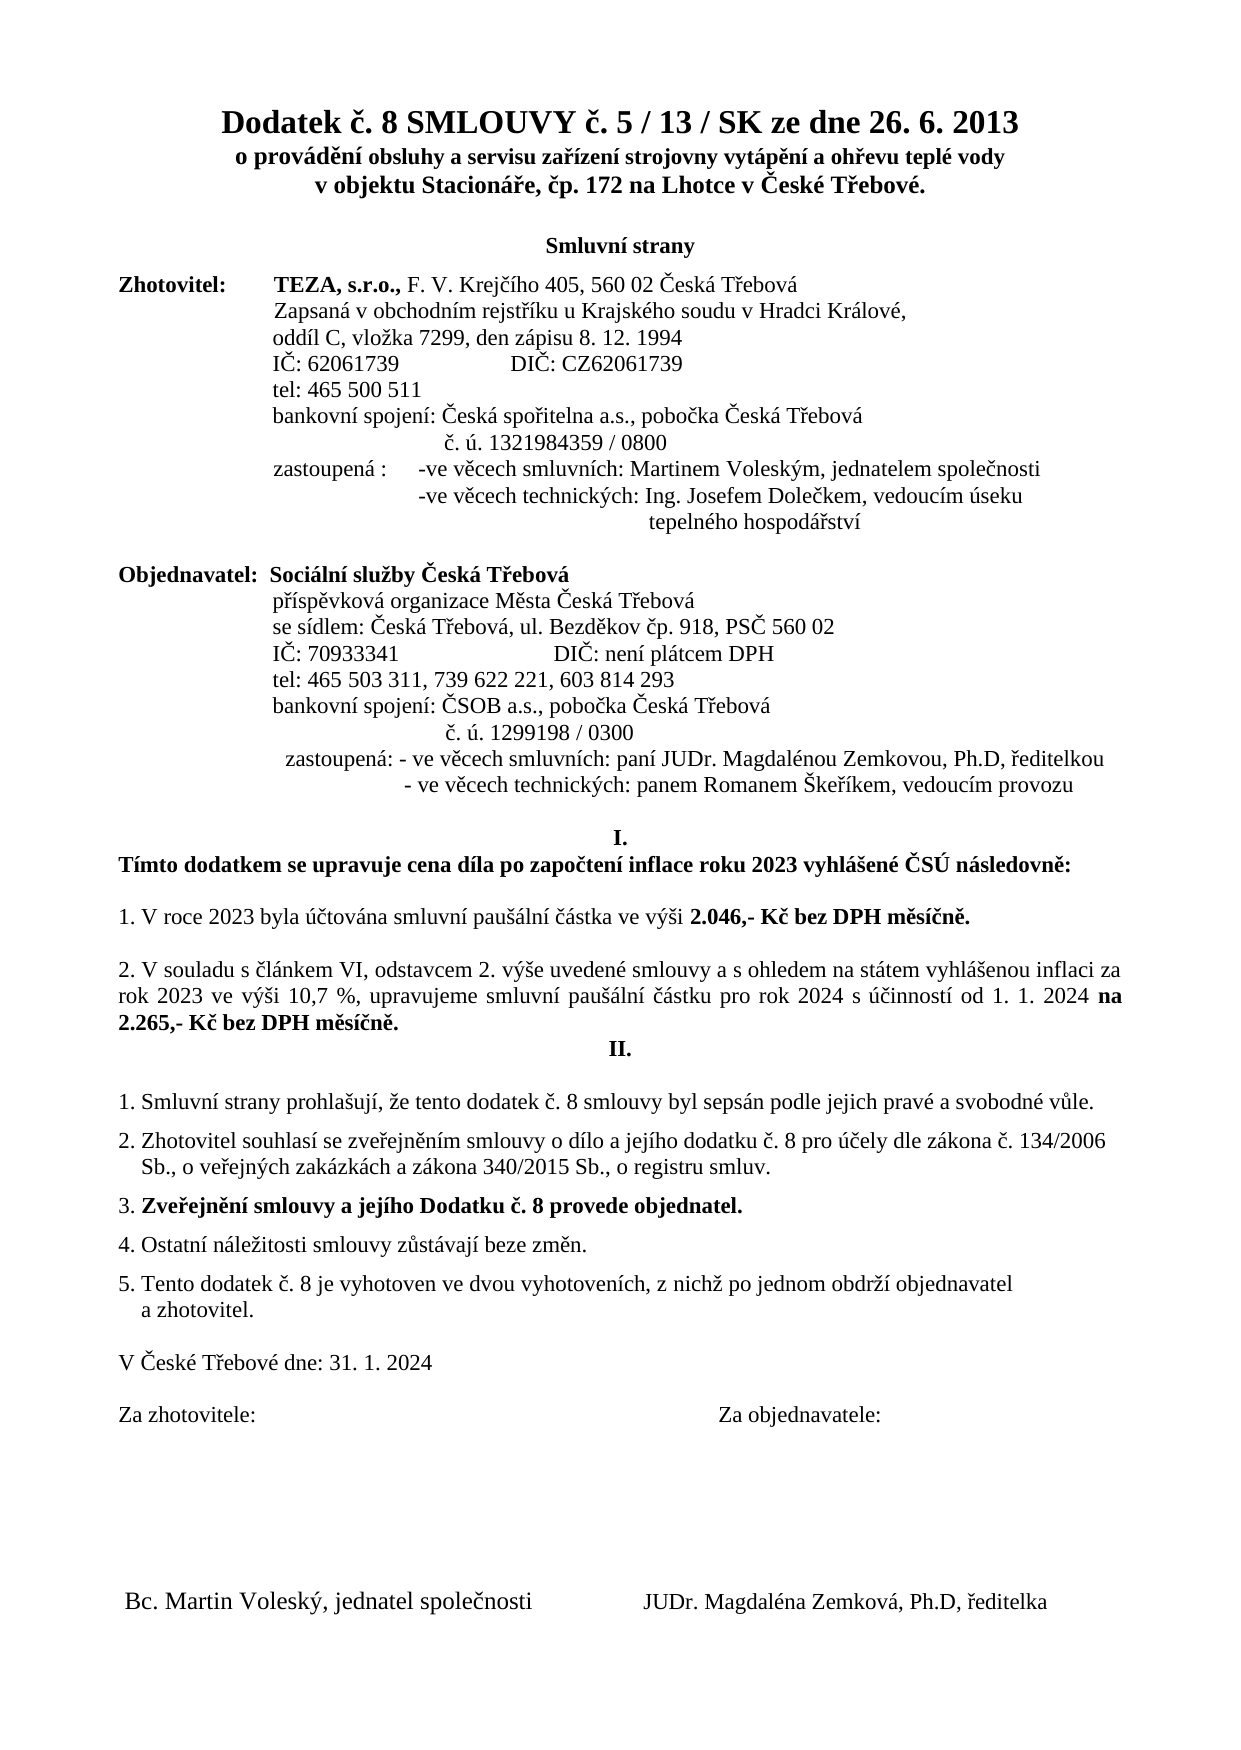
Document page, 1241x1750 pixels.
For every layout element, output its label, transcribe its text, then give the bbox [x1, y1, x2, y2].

text IČ: 62061739 DIČ: CZ62061739 [118, 350, 1122, 376]
text a zhotovitel. [118, 1296, 1122, 1322]
text č. ú. 1321984359 / 0800 [118, 429, 1122, 455]
text zastoupená: - ve věcech smluvních: paní JUDr. Magdalénou Zemkovou, Ph.D, ředitelkou [118, 745, 1122, 772]
text tepelného hospodářství [568, 508, 1122, 534]
text V České Třebové dne: 31. 1. 2024 [118, 1349, 1122, 1375]
text IČ: 70933341 DIČ: není plátcem DPH [118, 640, 1122, 666]
text 1. Smluvní strany prohlašují, že tento dodatek č. 8 smlouvy byl sepsán podle jejich pravé a svobodné vůle. [118, 1088, 1122, 1114]
text příspěvková organizace Města Česká Třebová [118, 587, 1122, 613]
text Zapsaná v obchodním rejstříku u Krajského soudu v Hradci Králové, [118, 297, 1122, 323]
text -ve věcech technických: Ing. Josefem Dolečkem, vedoucím úseku [418, 482, 1122, 508]
text Tímto dodatkem se upravuje cena díla po započtení inflace roku 2023 vyhlášené ČSÚ následovně: [118, 851, 1122, 877]
text Zhotovitel: TEZA, s.r.o., F. V. Krejčího 405, 560 02 Česká Třebová [118, 271, 1122, 297]
text Sb., o veřejných zakázkách a zákona 340/2015 Sb., o registru smluv. [118, 1153, 1122, 1179]
text II. [118, 1035, 1122, 1061]
text v objektu Stacionáře, čp. 172 na Lhotce v České Třebové. [118, 170, 1122, 198]
text 2. V souladu s článkem VI, odstavcem 2. výše uvedené smlouvy a s ohledem na státem vyhlášenou inflaci za rok 2023 ve výši 10,7 %, upravujeme smluvní paušální částku pro rok 2024 s účinností od 1. 1. 2024 na 2.265,- Kč bez DPH měsíčně. [118, 956, 1122, 1035]
text se sídlem: Česká Třebová, ul. Bezděkov čp. 918, PSČ 560 02 [118, 613, 1122, 640]
text tel: 465 500 511 [118, 376, 1122, 403]
text Bc. Martin Voleský, jednatel společnosti JUDr. Magdaléna Zemková, Ph.D, ředitelka [118, 1586, 1122, 1614]
text oddíl C, vložka 7299, den zápisu 8. 12. 1994 [118, 323, 1122, 350]
text Smluvní strany [118, 232, 1122, 258]
text 5. Tento dodatek č. 8 je vyhotoven ve dvou vyhotoveních, z nichž po jednom obdrží objednavatel [118, 1269, 1122, 1296]
text Dodatek č. 8 SMLOUVY č. 5 / 13 / SK ze dne 26. 6. 2013 [118, 103, 1122, 141]
text zastoupená : -ve věcech smluvních: Martinem Voleským, jednatelem společnosti [193, 455, 1122, 482]
text o provádění obsluhy a servisu zařízení strojovny vytápění a ohřevu teplé vody [118, 141, 1122, 170]
text Objednavatel: Sociální služby Česká Třebová [118, 561, 1122, 587]
text I. [118, 824, 1122, 851]
text Za zhotovitele: Za objednavatele: [118, 1401, 1122, 1428]
text bankovní spojení: ČSOB a.s., pobočka Česká Třebová [118, 692, 1122, 719]
text 1. V roce 2023 byla účtována smluvní paušální částka ve výši 2.046,- Kč bez DPH měsíčně. [118, 903, 1122, 930]
text tel: 465 503 311, 739 622 221, 603 814 293 [118, 666, 1122, 692]
text 3. Zveřejnění smlouvy a jejího Dodatku č. 8 provede objednatel. [118, 1192, 1122, 1218]
text 2. Zhotovitel souhlasí se zveřejněním smlouvy o dílo a jejího dodatku č. 8 pro účely dle zákona č. 134/2006 [118, 1127, 1122, 1153]
text 4. Ostatní náležitosti smlouvy zůstávají beze změn. [118, 1231, 1122, 1257]
text - ve věcech technických: panem Romanem Škeříkem, vedoucím provozu [118, 772, 1122, 798]
text bankovní spojení: Česká spořitelna a.s., pobočka Česká Třebová [118, 403, 1122, 429]
text č. ú. 1299198 / 0300 [118, 719, 1122, 745]
